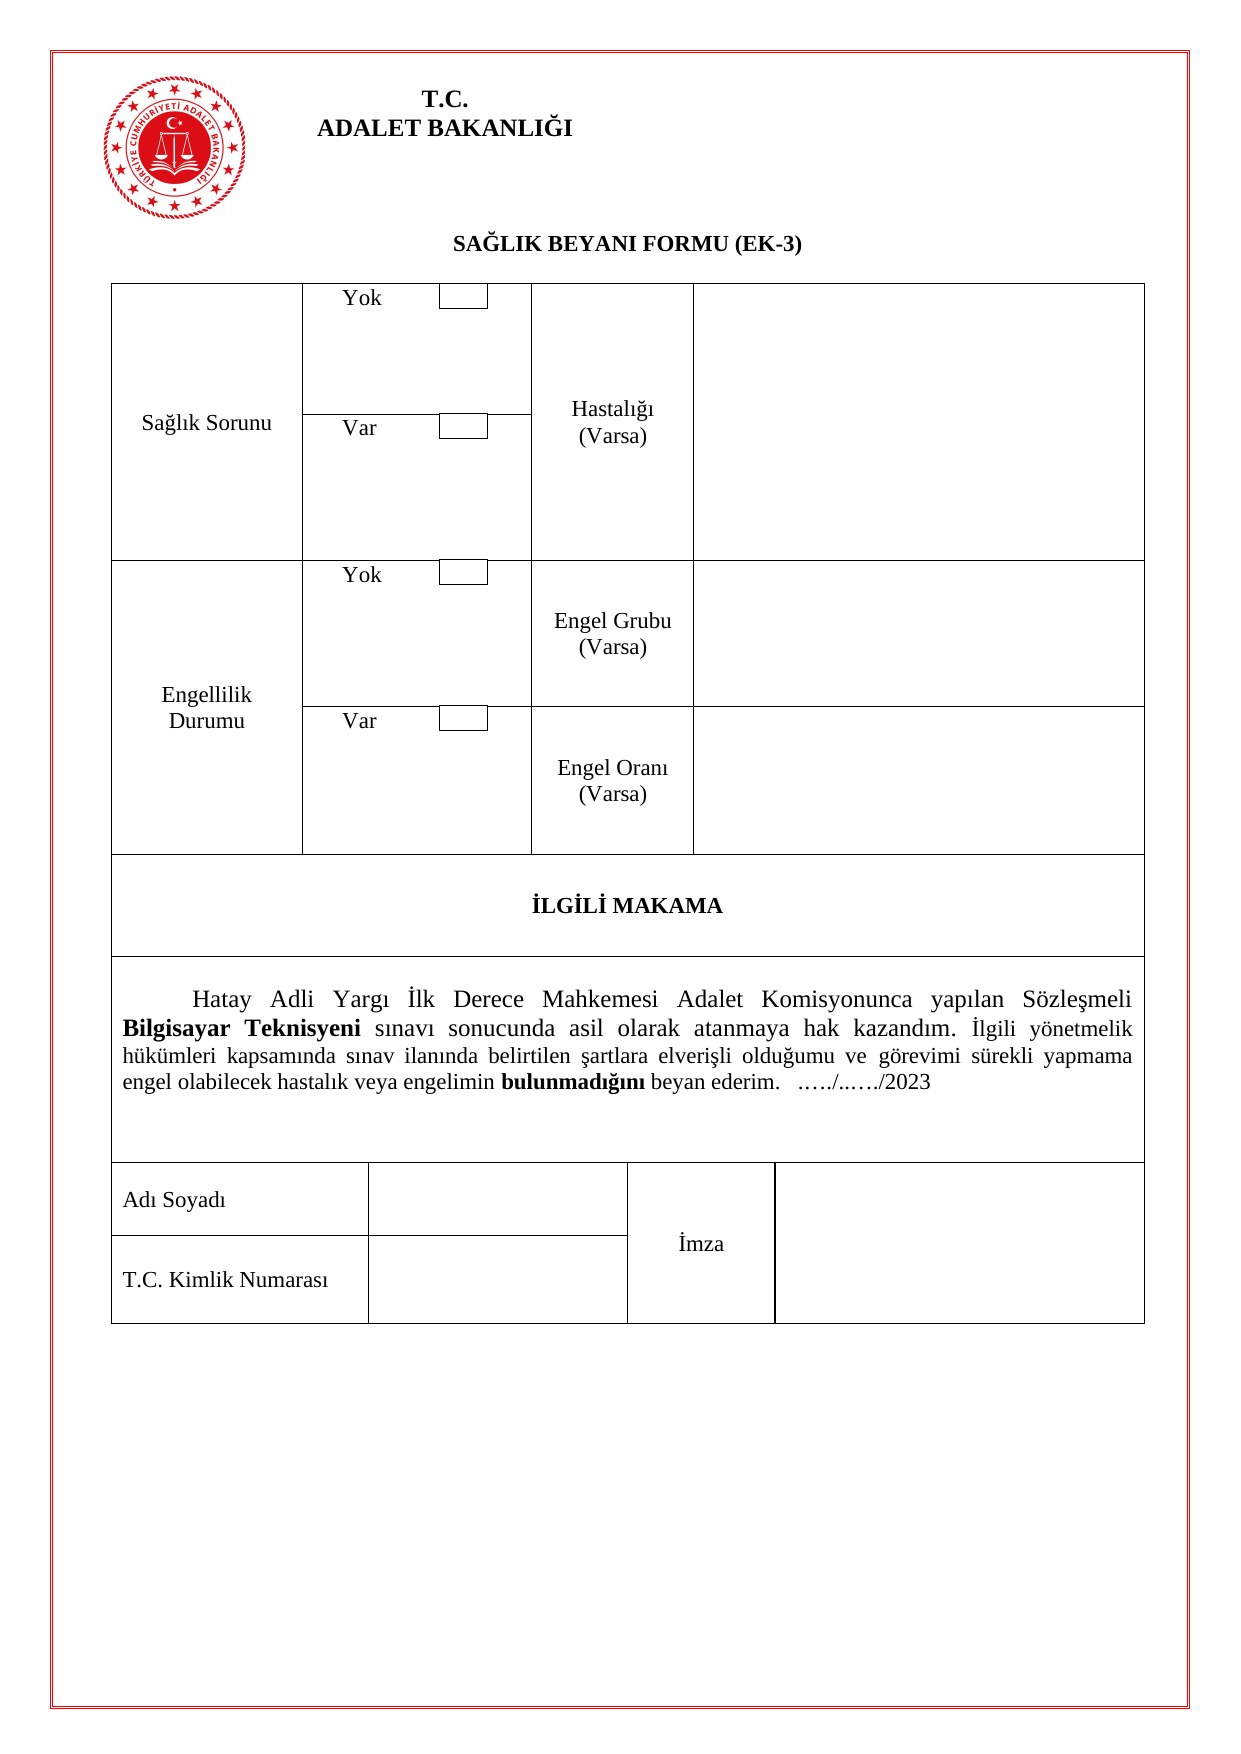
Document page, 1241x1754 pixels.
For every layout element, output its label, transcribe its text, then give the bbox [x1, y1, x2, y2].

table_header [694, 284, 1144, 559]
table_cell Engellilik Durumu [112, 561, 302, 854]
picture [103, 76, 246, 219]
text SAĞLIK BEYANI FORMU (EK-3) [103, 230, 1152, 257]
table_cell [369, 1236, 627, 1323]
table_cell Hatay Adli Yargı İlk Derece Mahkemesi Adalet Komisyonunca yapılan Sözleşmeli Bilgisayar Teknisyeni sınavı sonucunda asil olarak atanmaya hak kazandım. İlgili yönetmelik hükümleri kapsamında sınav ilanında belirtilen şartlara elverişli olduğumu ve görevimi sürekli yapmama engel olabilecek hastalık veya engelimin bulunmadığını beyan ederim. .…./..…./2023 [112, 957, 1144, 1162]
table_cell T.C. Kimlik Numarası [112, 1236, 368, 1323]
table_header Yok [303, 284, 531, 413]
table_cell İmza [628, 1163, 774, 1323]
table_cell Yok [303, 561, 531, 706]
table_cell İLGİLİ MAKAMA [112, 855, 1144, 956]
table_cell Var [303, 707, 531, 854]
table_cell Var [303, 415, 531, 559]
table_cell [694, 561, 1144, 706]
table_cell Engel Grubu (Varsa) [532, 561, 693, 706]
table_cell Engel Oranı (Varsa) [532, 707, 693, 854]
table_header Sağlık Sorunu [112, 284, 302, 559]
table_cell [369, 1163, 627, 1235]
table_cell [694, 707, 1144, 854]
table_cell Adı Soyadı [112, 1163, 368, 1235]
table_header Hastalığı (Varsa) [532, 284, 693, 559]
table_cell [776, 1163, 1144, 1323]
